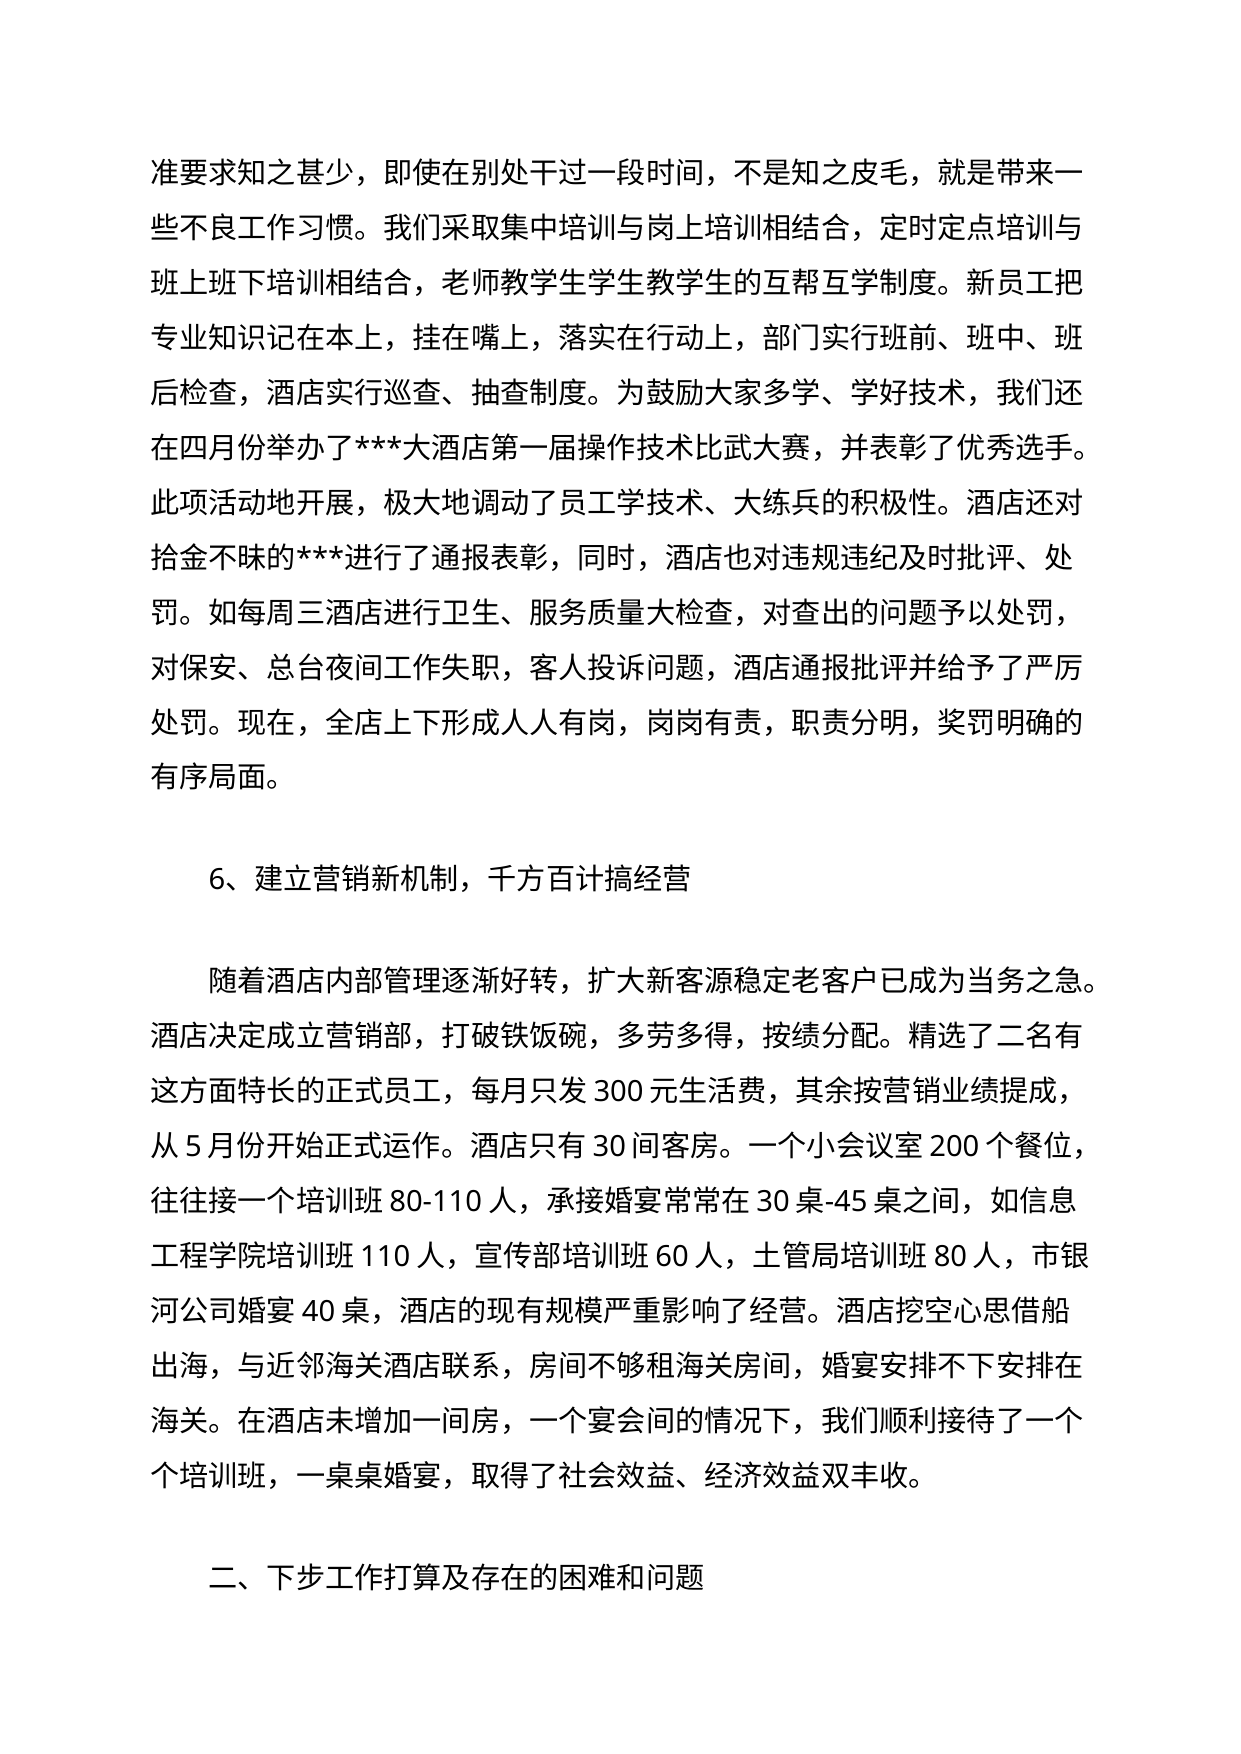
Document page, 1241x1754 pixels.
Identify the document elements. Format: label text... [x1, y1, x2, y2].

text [150, 150, 1090, 796]
text 二、下步工作打算及存在的困难和问题 [150, 1554, 1090, 1596]
text 随着酒店内部管理逐渐好转，扩大新客源稳定老客户已成为当务之急。酒店决定成立营销部，打破铁饭碗，多劳多得，按绩分配。精选了二名有这方面特长的正式员工，每月只发300元生活费，其余按营销业绩提成，从5月份开始正式运作。酒店只有30间客房。一个小会议室200个餐位，往往接一个培训班80-110人，承接婚宴常常在30桌-45桌之间，如信息工程学院培训班110人，宣传部培训班60人，土管局培训班80人，市银河公司婚宴40桌，酒店的现有规模严重影响了经营。酒店挖空心思借船出海，与近邻海关酒店联系，房间不够租海关房间，婚宴安排不下安排在海关。在酒店未增加一间房，一个宴会间的情况下，我们顺利接待了一个个培训班，一桌桌婚宴，取得了社会效益、经济效益双丰收。 [150, 958, 1090, 1495]
text 6、建立营销新机制，千方百计搞经营 [150, 856, 1090, 898]
